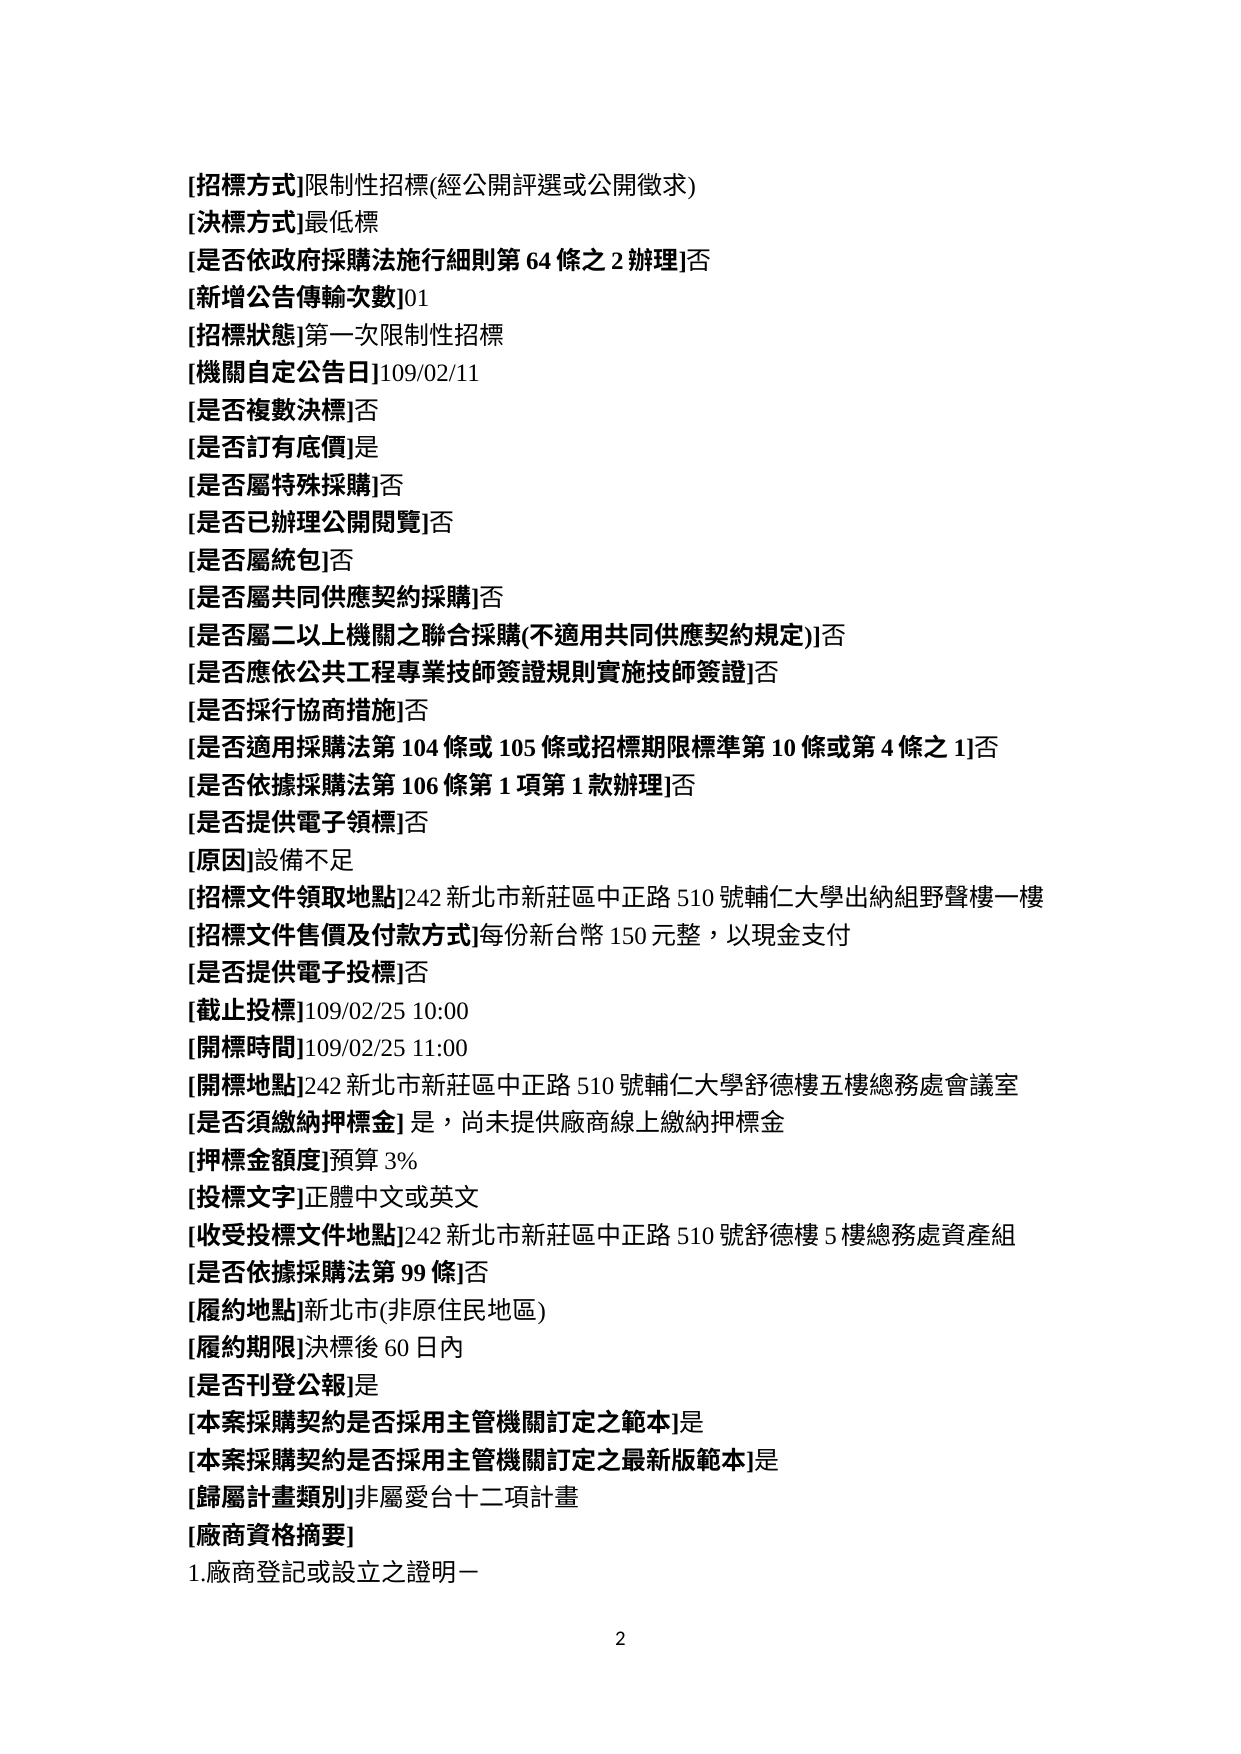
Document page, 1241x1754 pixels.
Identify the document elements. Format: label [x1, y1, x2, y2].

text [187, 164, 1053, 1589]
